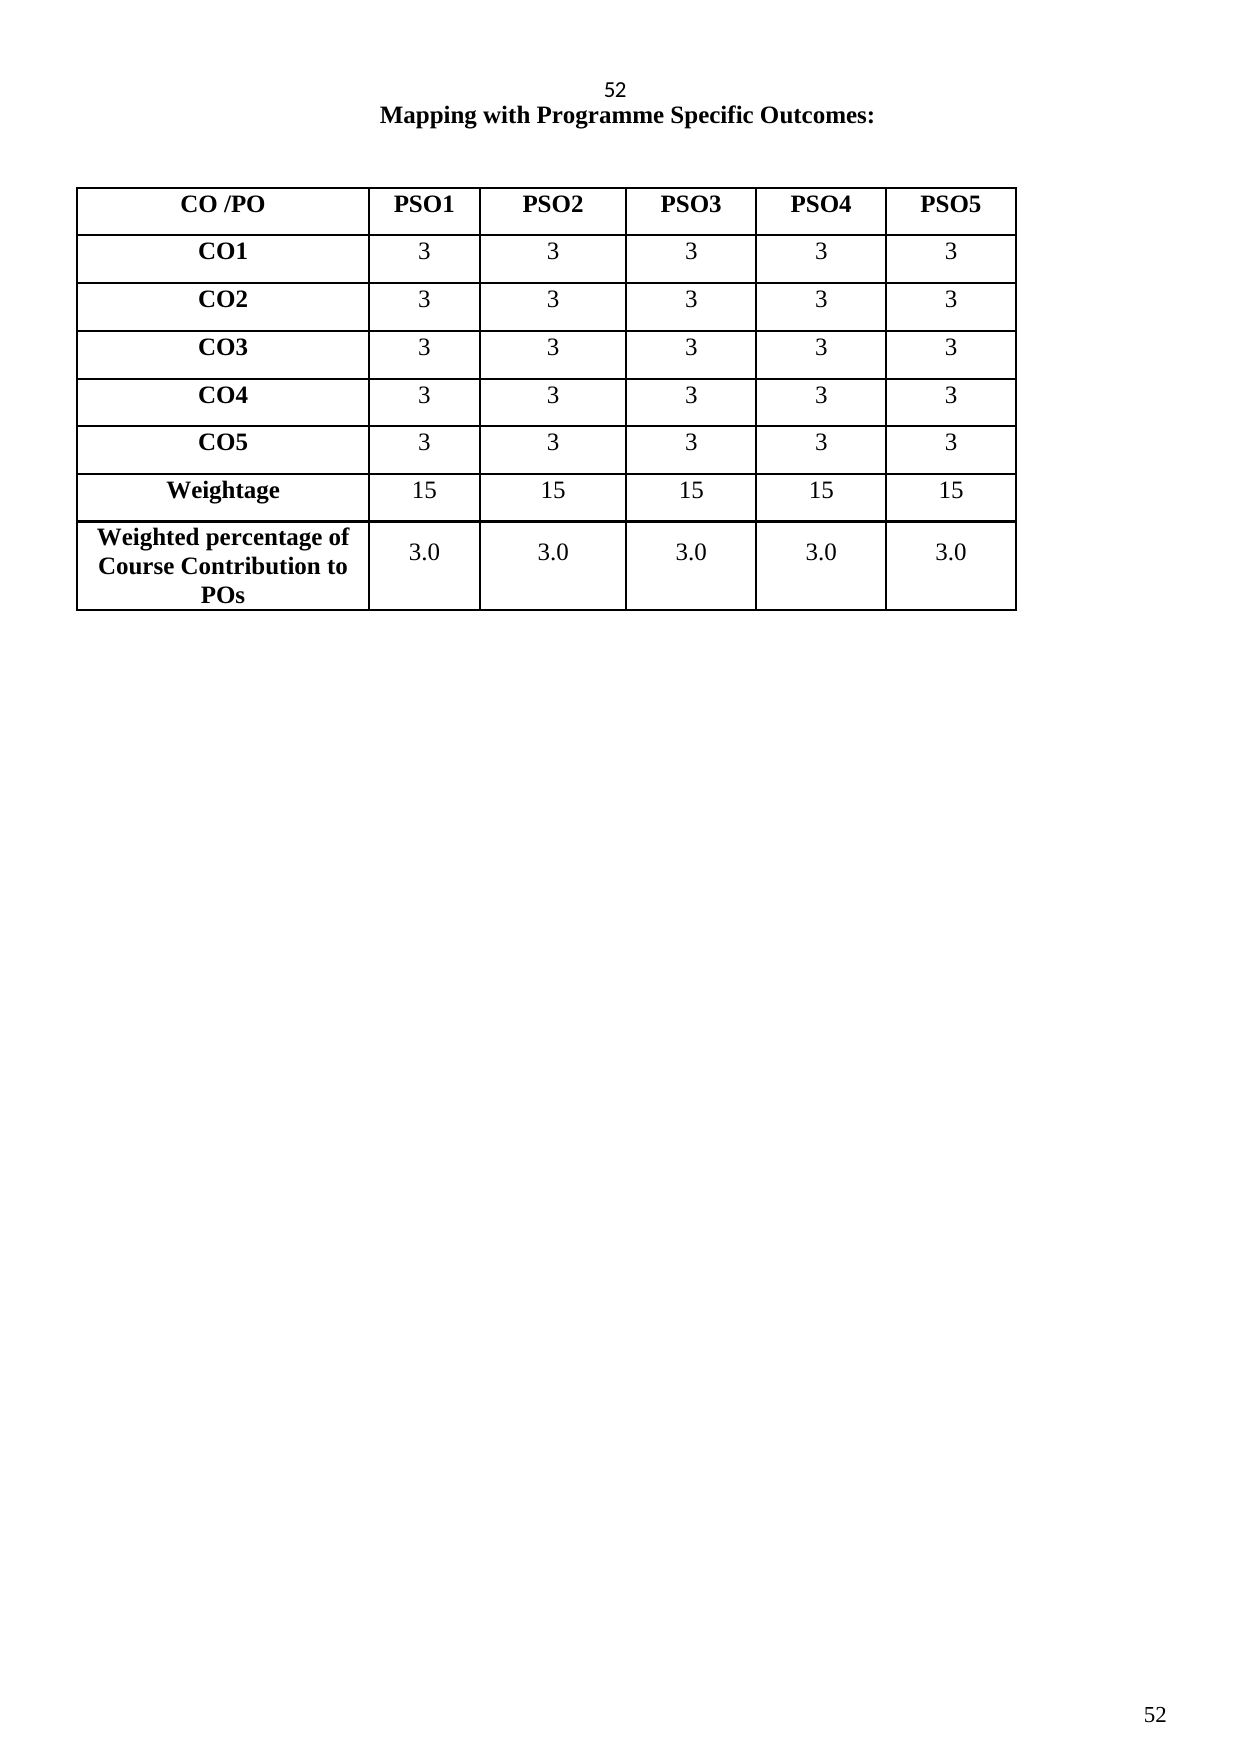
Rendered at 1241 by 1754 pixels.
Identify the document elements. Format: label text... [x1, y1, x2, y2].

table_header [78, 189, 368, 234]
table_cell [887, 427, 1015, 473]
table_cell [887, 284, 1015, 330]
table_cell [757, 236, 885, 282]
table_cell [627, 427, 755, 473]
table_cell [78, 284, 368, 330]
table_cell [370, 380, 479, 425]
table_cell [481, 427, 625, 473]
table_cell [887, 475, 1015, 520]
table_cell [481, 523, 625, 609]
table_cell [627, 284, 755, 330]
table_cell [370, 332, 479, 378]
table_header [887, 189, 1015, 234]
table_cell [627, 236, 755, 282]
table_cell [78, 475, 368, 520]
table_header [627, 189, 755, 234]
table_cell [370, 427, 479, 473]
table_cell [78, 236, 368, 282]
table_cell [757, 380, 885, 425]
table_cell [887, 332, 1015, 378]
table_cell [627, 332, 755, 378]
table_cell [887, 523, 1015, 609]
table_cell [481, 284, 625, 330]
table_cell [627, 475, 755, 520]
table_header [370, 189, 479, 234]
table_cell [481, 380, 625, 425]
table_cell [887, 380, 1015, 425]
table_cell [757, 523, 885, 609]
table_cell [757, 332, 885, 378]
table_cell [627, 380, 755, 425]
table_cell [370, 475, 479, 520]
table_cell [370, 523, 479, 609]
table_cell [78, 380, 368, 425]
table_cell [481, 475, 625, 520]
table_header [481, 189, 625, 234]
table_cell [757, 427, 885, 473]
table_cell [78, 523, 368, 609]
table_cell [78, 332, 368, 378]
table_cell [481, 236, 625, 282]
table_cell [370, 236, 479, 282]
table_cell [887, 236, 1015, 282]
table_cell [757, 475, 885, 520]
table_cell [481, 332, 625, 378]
text Mapping with Programme Specific Outcomes: [88, 100, 1166, 129]
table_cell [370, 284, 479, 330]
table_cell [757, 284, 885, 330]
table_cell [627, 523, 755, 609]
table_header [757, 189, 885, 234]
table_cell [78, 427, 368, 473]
